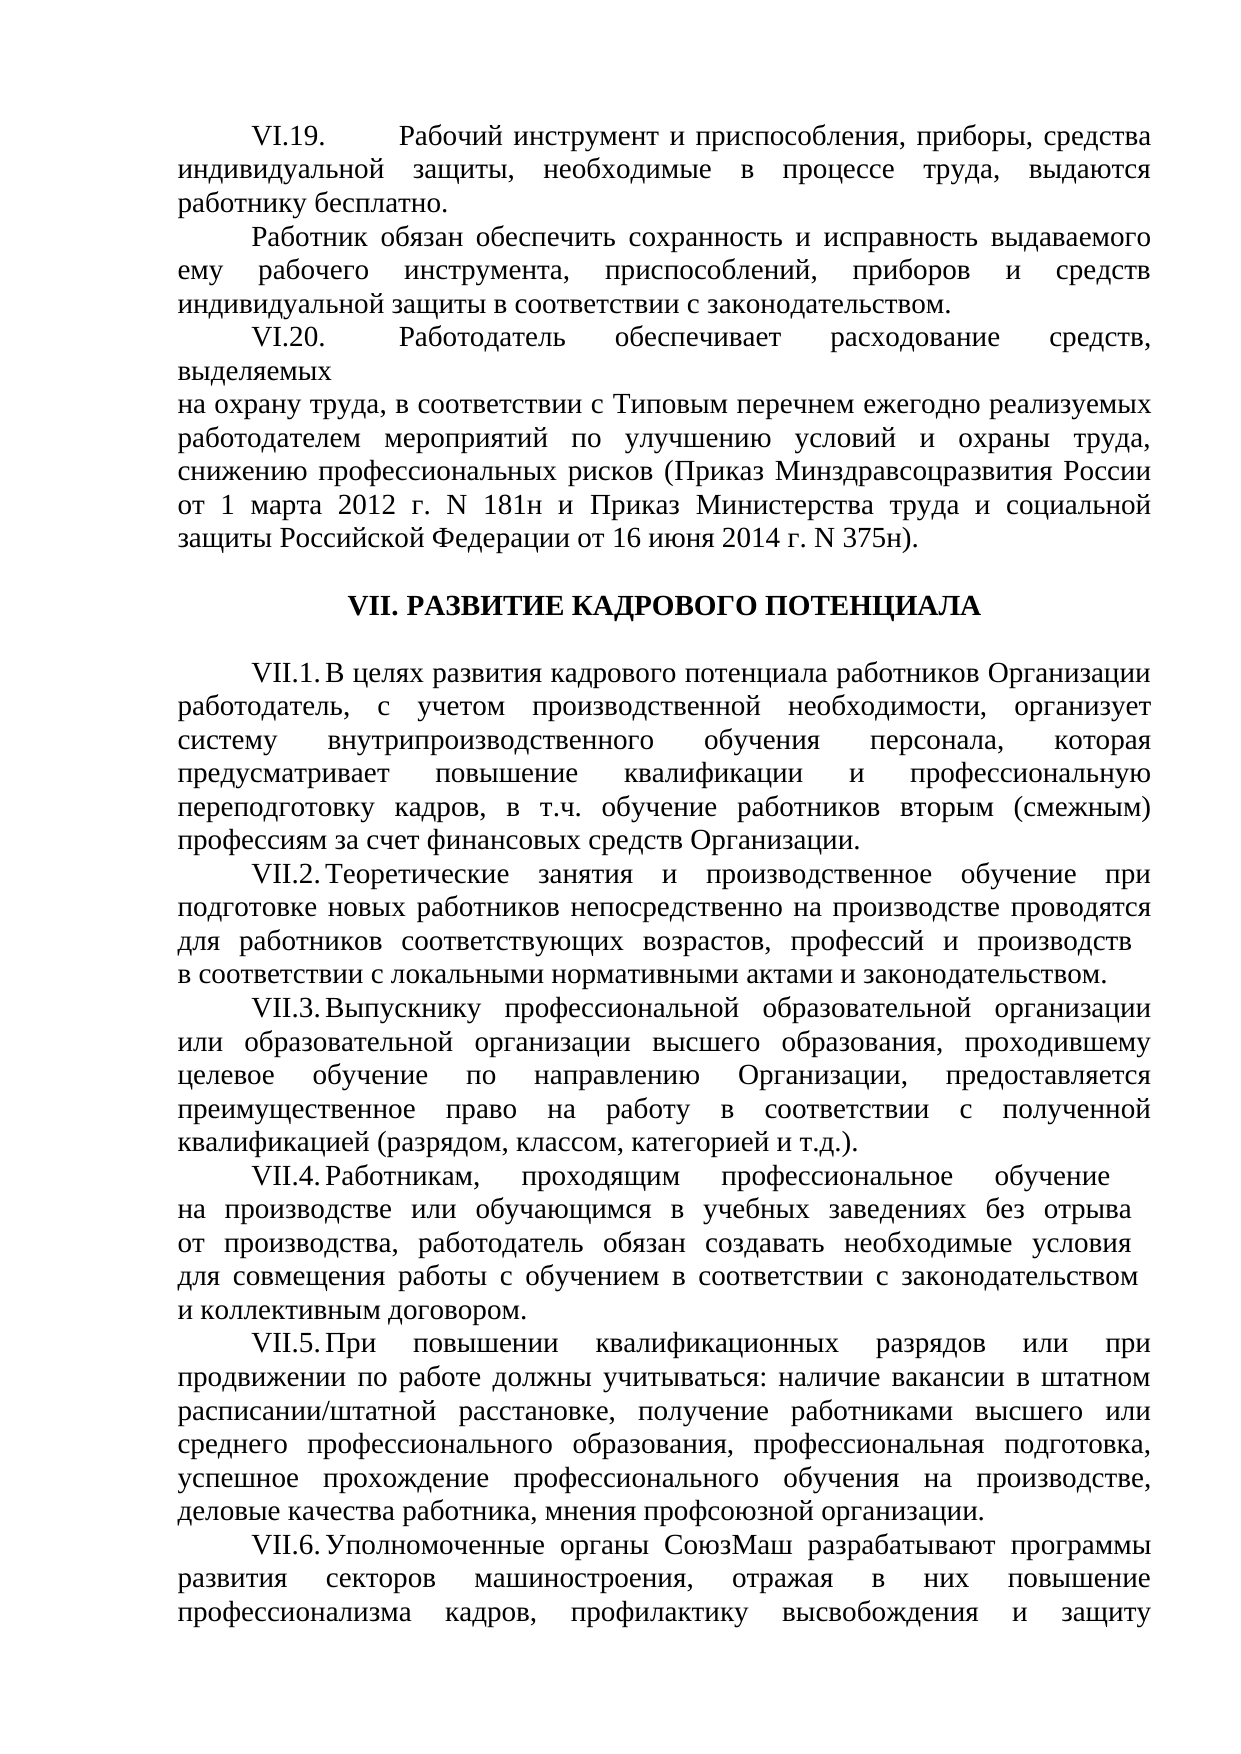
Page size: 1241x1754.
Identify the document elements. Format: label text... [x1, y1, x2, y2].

text Работник обязан обеспечить сохранность и исправность выдаваемого ему рабочего инструмента, приспособлений, приборов и средств индивидуальной защиты в соответствии с законодательством. [177, 219, 1152, 319]
list Работодатель обеспечивает расходование средств, выделяемых на охрану труда, в соответствии с Типовым перечнем ежегодно реализуемых работодателем мероприятий по улучшению условий и охраны труда, снижению профессиональных рисков (Приказ Минздравсоцразвития России от 1 марта 2012 г. N 181н и Приказ Министерства труда и социальной защиты Российской Федерации от 16 июня 2014 г. N 375н). [177, 319, 1152, 554]
list Выпускнику профессиональной образовательной организации или образовательной организации высшего образования, проходившему целевое обучение по направлению Организации, предоставляется преимущественное право на работу в соответствии с полученной квалификацией (разрядом, классом, категорией и т.д.). [177, 990, 1152, 1158]
list В целях развития кадрового потенциала работников Организации работодатель, с учетом производственной необходимости, организует систему внутрипроизводственного обучения персонала, которая предусматривает повышение квалификации и профессиональную переподготовку кадров, в т.ч. обучение работников вторым (смежным) профессиям за счет финансовых средств Организации. [177, 655, 1152, 856]
list Работникам, проходящим профессиональное обучение на производстве или обучающимся в учебных заведениях без отрыва от производства, работодатель обязан создавать необходимые условия для совмещения работы с обучением в соответствии с законодательством и коллективным договором. [177, 1158, 1152, 1326]
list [177, 1527, 1152, 1627]
list При повышении квалификационных разрядов или при продвижении по работе должны учитываться: наличие вакансии в штатном расписании/штатной расстановке, получение работниками высшего или среднего профессионального образования, профессиональная подготовка, успешное прохождение профессионального обучения на производстве, деловые качества работника, мнения профсоюзной организации. [177, 1326, 1152, 1527]
list Рабочий инструмент и приспособления, приборы, средства индивидуальной защиты, необходимые в процессе труда, выдаются работнику бесплатно. [177, 118, 1152, 219]
list Теоретические занятия и производственное обучение при подготовке новых работников непосредственно на производстве проводятся для работников соответствующих возрастов, профессий и производств в соответствии с локальными нормативными актами и законодательством. [177, 856, 1152, 990]
list РАЗВИТИЕ КАДРОВОГО ПОТЕНЦИАЛА [177, 588, 1152, 621]
